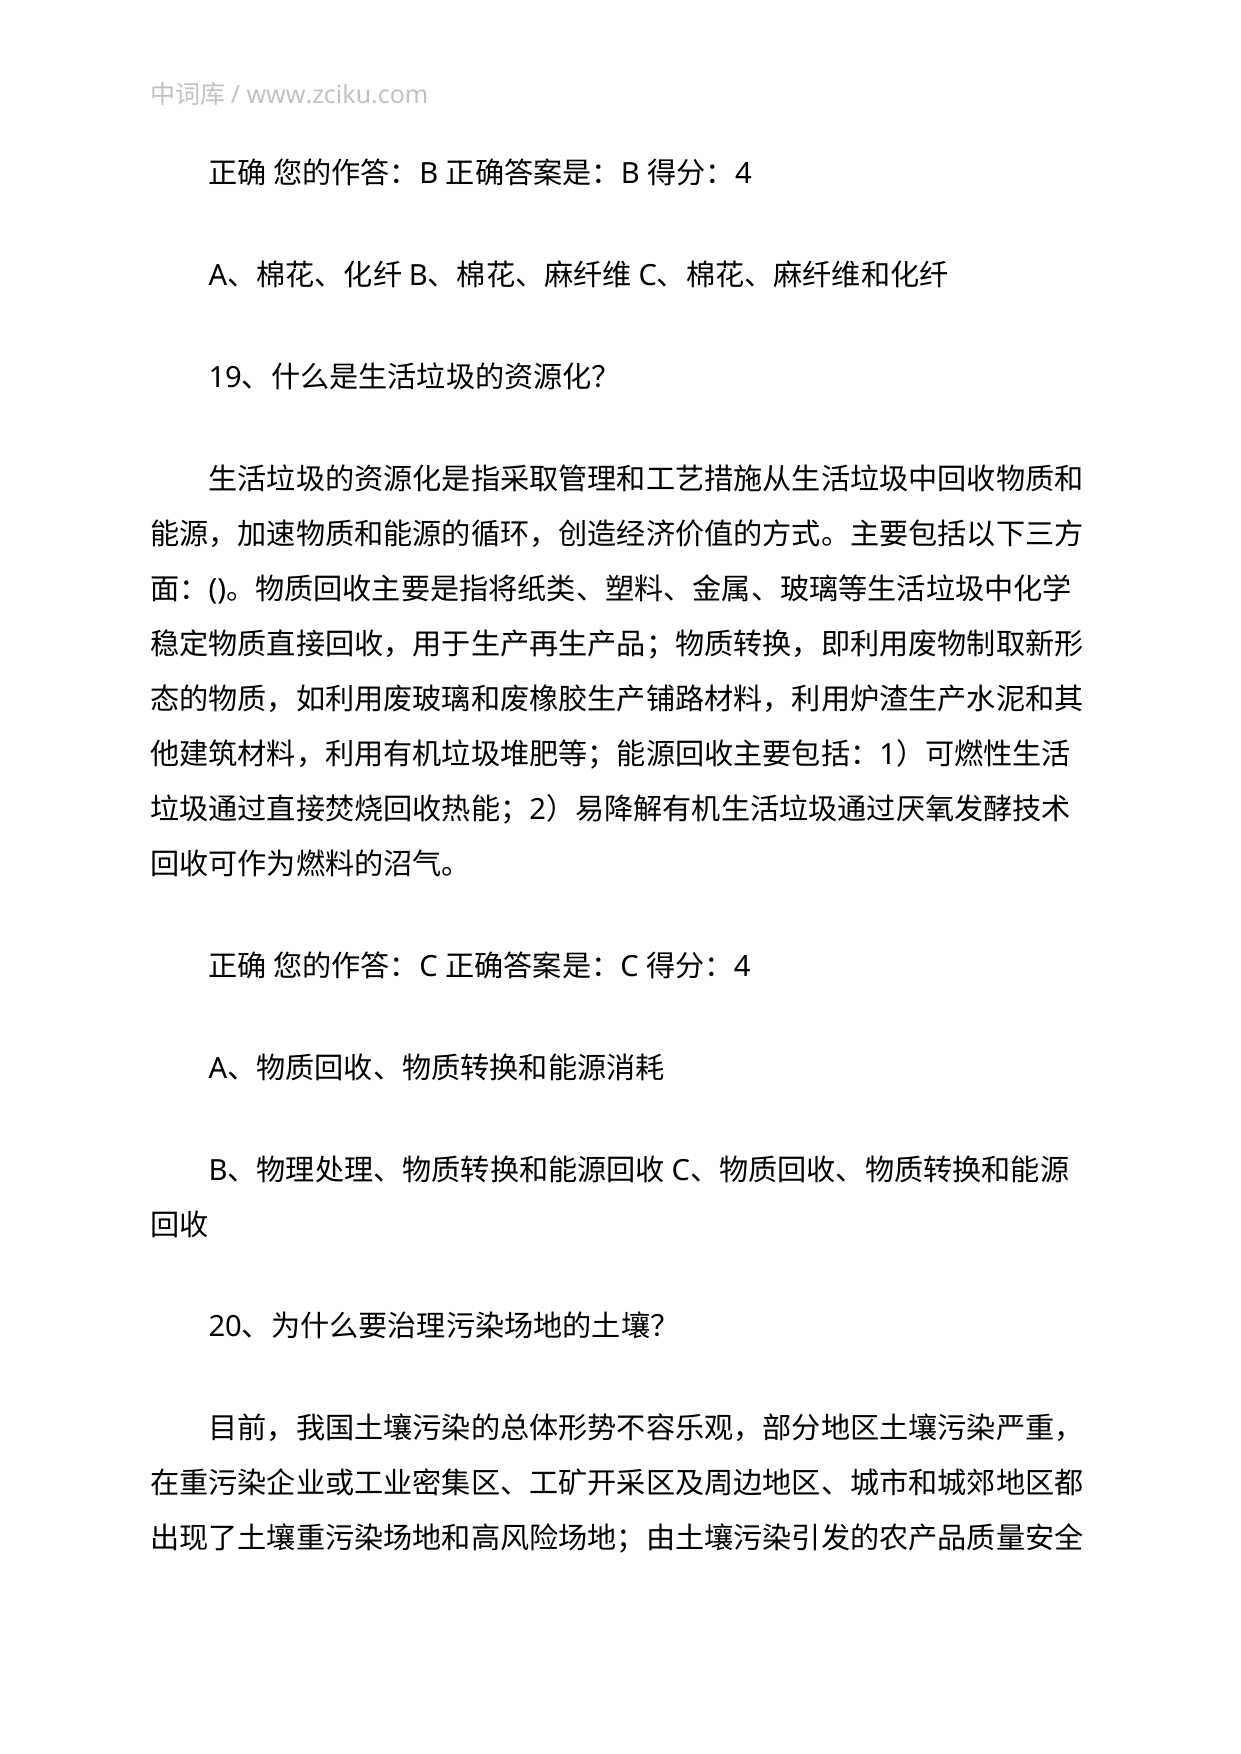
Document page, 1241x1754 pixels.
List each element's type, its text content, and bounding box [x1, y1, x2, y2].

text A、物质回收、物质转换和能源消耗 [150, 1044, 1090, 1087]
text 正确 您的作答：C 正确答案是：C 得分：4 [150, 942, 1090, 985]
text 正确 您的作答：B 正确答案是：B 得分：4 [150, 150, 1090, 192]
text B、物理处理、物质转换和能源回收 C、物质回收、物质转换和能源回收 [150, 1146, 1090, 1243]
text 生活垃圾的资源化是指采取管理和工艺措施从生活垃圾中回收物质和能源，加速物质和能源的循环，创造经济价值的方式。主要包括以下三方面：()。物质回收主要是指将纸类、塑料、金属、玻璃等生活垃圾中化学稳定物质直接回收，用于生产再生产品；物质转换，即利用废物制取新形态的物质，如利用废玻璃和废橡胶生产铺路材料，利用炉渣生产水泥和其他建筑材料，利用有机垃圾堆肥等；能源回收主要包括：1）可燃性生活垃圾通过直接焚烧回收热能；2）易降解有机生活垃圾通过厌氧发酵技术回收可作为燃料的沼气。 [150, 456, 1090, 883]
text 19、什么是生活垃圾的资源化？ [150, 354, 1090, 396]
text A、棉花、化纤 B、棉花、麻纤维 C、棉花、麻纤维和化纤 [150, 252, 1090, 294]
text 20、为什么要治理污染场地的土壤？ [150, 1303, 1090, 1345]
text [150, 1405, 1090, 1557]
